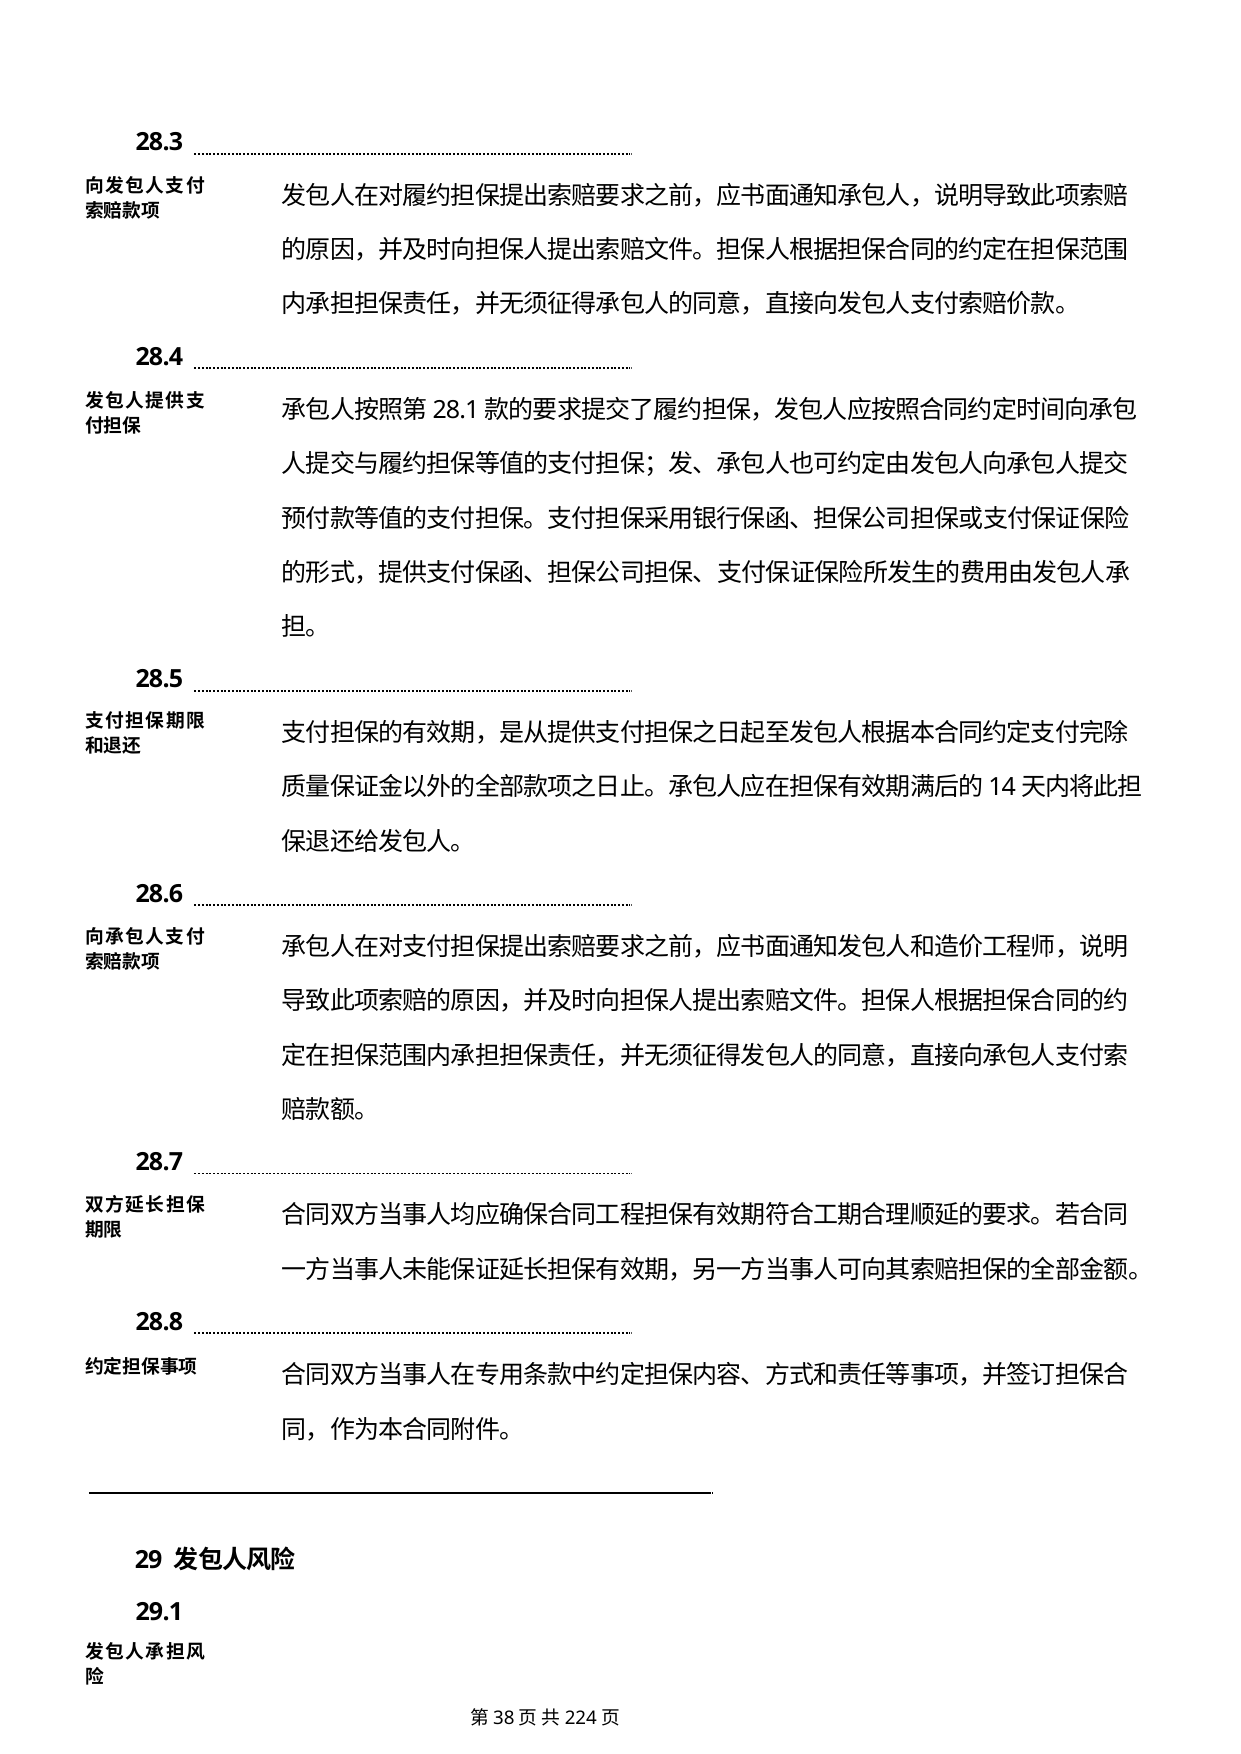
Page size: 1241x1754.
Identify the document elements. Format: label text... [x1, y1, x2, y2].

text 发包人在对履约担保提出索赔要求之前，应书面通知承包人，说明导致此项索赔的原因，并及时向担保人提出索赔文件。担保人根据担保合同的约定在担保范围内承担担保责任，并无须征得承包人的同意，直接向发包人支付索赔价款。 [281, 175, 1152, 320]
text 28.6 [89, 875, 1176, 909]
text 28.3 [89, 124, 1176, 158]
text 承包人在对支付担保提出索赔要求之前，应书面通知发包人和造价工程师，说明导致此项索赔的原因，并及时向担保人提出索赔文件。担保人根据担保合同的约定在担保范围内承担担保责任，并无须征得发包人的同意，直接向承包人支付索赔款额。 [281, 926, 1152, 1126]
text 28.4 [89, 338, 1176, 372]
text 28.5 [89, 661, 1176, 695]
text 承包人按照第28.1款的要求提交了履约担保，发包人应按照合同约定时间向承包人提交与履约担保等值的支付担保；发、承包人也可约定由发包人向承包人提交预付款等值的支付担保。支付担保采用银行保函、担保公司担保或支付保证保险的形式，提供支付保函、担保公司担保、支付保证保险所发生的费用由发包人承担。 [281, 389, 1152, 643]
text 支付担保的有效期，是从提供支付担保之日起至发包人根据本合同约定支付完除质量保证金以外的全部款项之日止。承包人应在担保有效期满后的14天内将此担保退还给发包人。 [281, 712, 1152, 857]
text 28.8 [89, 1304, 1176, 1338]
text 28.7 [89, 1144, 1176, 1178]
text 合同双方当事人均应确保合同工程担保有效期符合工期合理顺延的要求。若合同一方当事人未能保证延长担保有效期，另一方当事人可向其索赔担保的全部金额。 [281, 1195, 1152, 1286]
text 合同双方当事人在专用条款中约定担保内容、方式和责任等事项，并签订担保合同，作为本合同附件。 [281, 1355, 1152, 1445]
text 29 发包人风险 [89, 1539, 1152, 1576]
text 29.1 [89, 1594, 1177, 1628]
